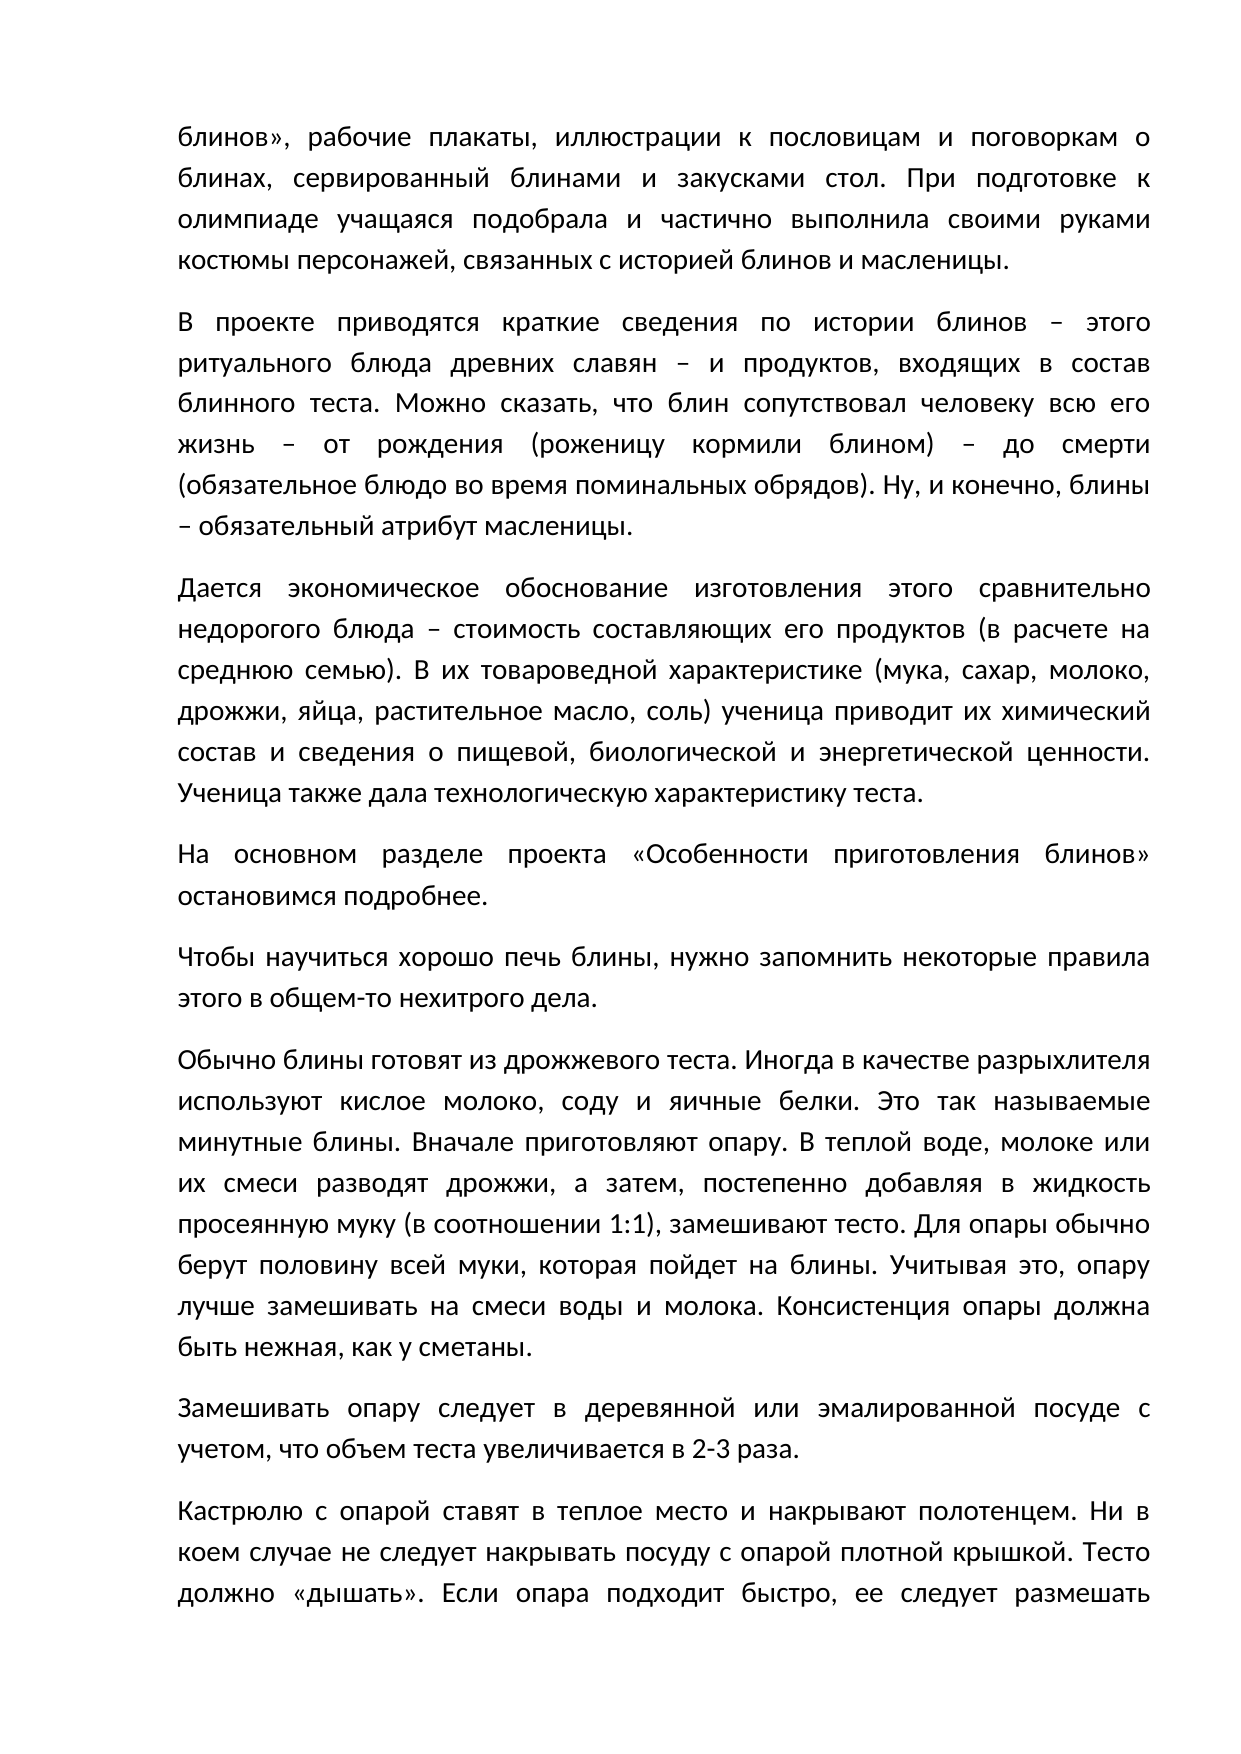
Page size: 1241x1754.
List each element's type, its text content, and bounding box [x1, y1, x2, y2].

text Замешивать опару следует в деревянной или эмалированной посуде с учетом, что объем теста увеличивается в 2-3 раза. [177, 1389, 1152, 1466]
text Обычно блины готовят из дрожжевого теста. Иногда в качестве разрыхлителя используют кислое молоко, соду и яичные белки. Это так называемые минутные блины. Вначале приготовляют опару. В теплой воде, молоке или их смеси разводят дрожжи, а затем, постепенно добавляя в жидкость просеянную муку (в соотношении 1:1), замешивают тесто. Для опары обычно берут половину всей муки, которая пойдет на блины. Учитывая это, опару лучше замешивать на смеси воды и молока. Консистенция опары должна быть нежная, как у сметаны. [177, 1041, 1152, 1363]
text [177, 1492, 1152, 1609]
text На основном разделе проекта «Особенности приготовления блинов» остановимся подробнее. [177, 836, 1152, 912]
text Дается экономическое обоснование изготовления этого сравнительно недорогого блюда – стоимость составляющих его продуктов (в расчете на среднюю семью). В их товароведной характеристике (мука, сахар, молоко, дрожжи, яйца, растительное масло, соль) ученица приводит их химический состав и сведения о пищевой, биологической и энергетической ценности. Ученица также дала технологическую характеристику теста. [177, 569, 1152, 809]
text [177, 118, 1152, 277]
text Чтобы научиться хорошо печь блины, нужно запомнить некоторые правила этого в общем-то нехитрого дела. [177, 938, 1152, 1015]
text В проекте приводятся краткие сведения по истории блинов – этого ритуального блюда древних славян – и продуктов, входящих в состав блинного теста. Можно сказать, что блин сопутствовал человеку всю его жизнь – от рождения (роженицу кормили блином) – до смерти (обязательное блюдо во время поминальных обрядов). Ну, и конечно, блины – обязательный атрибут масленицы. [177, 303, 1152, 543]
